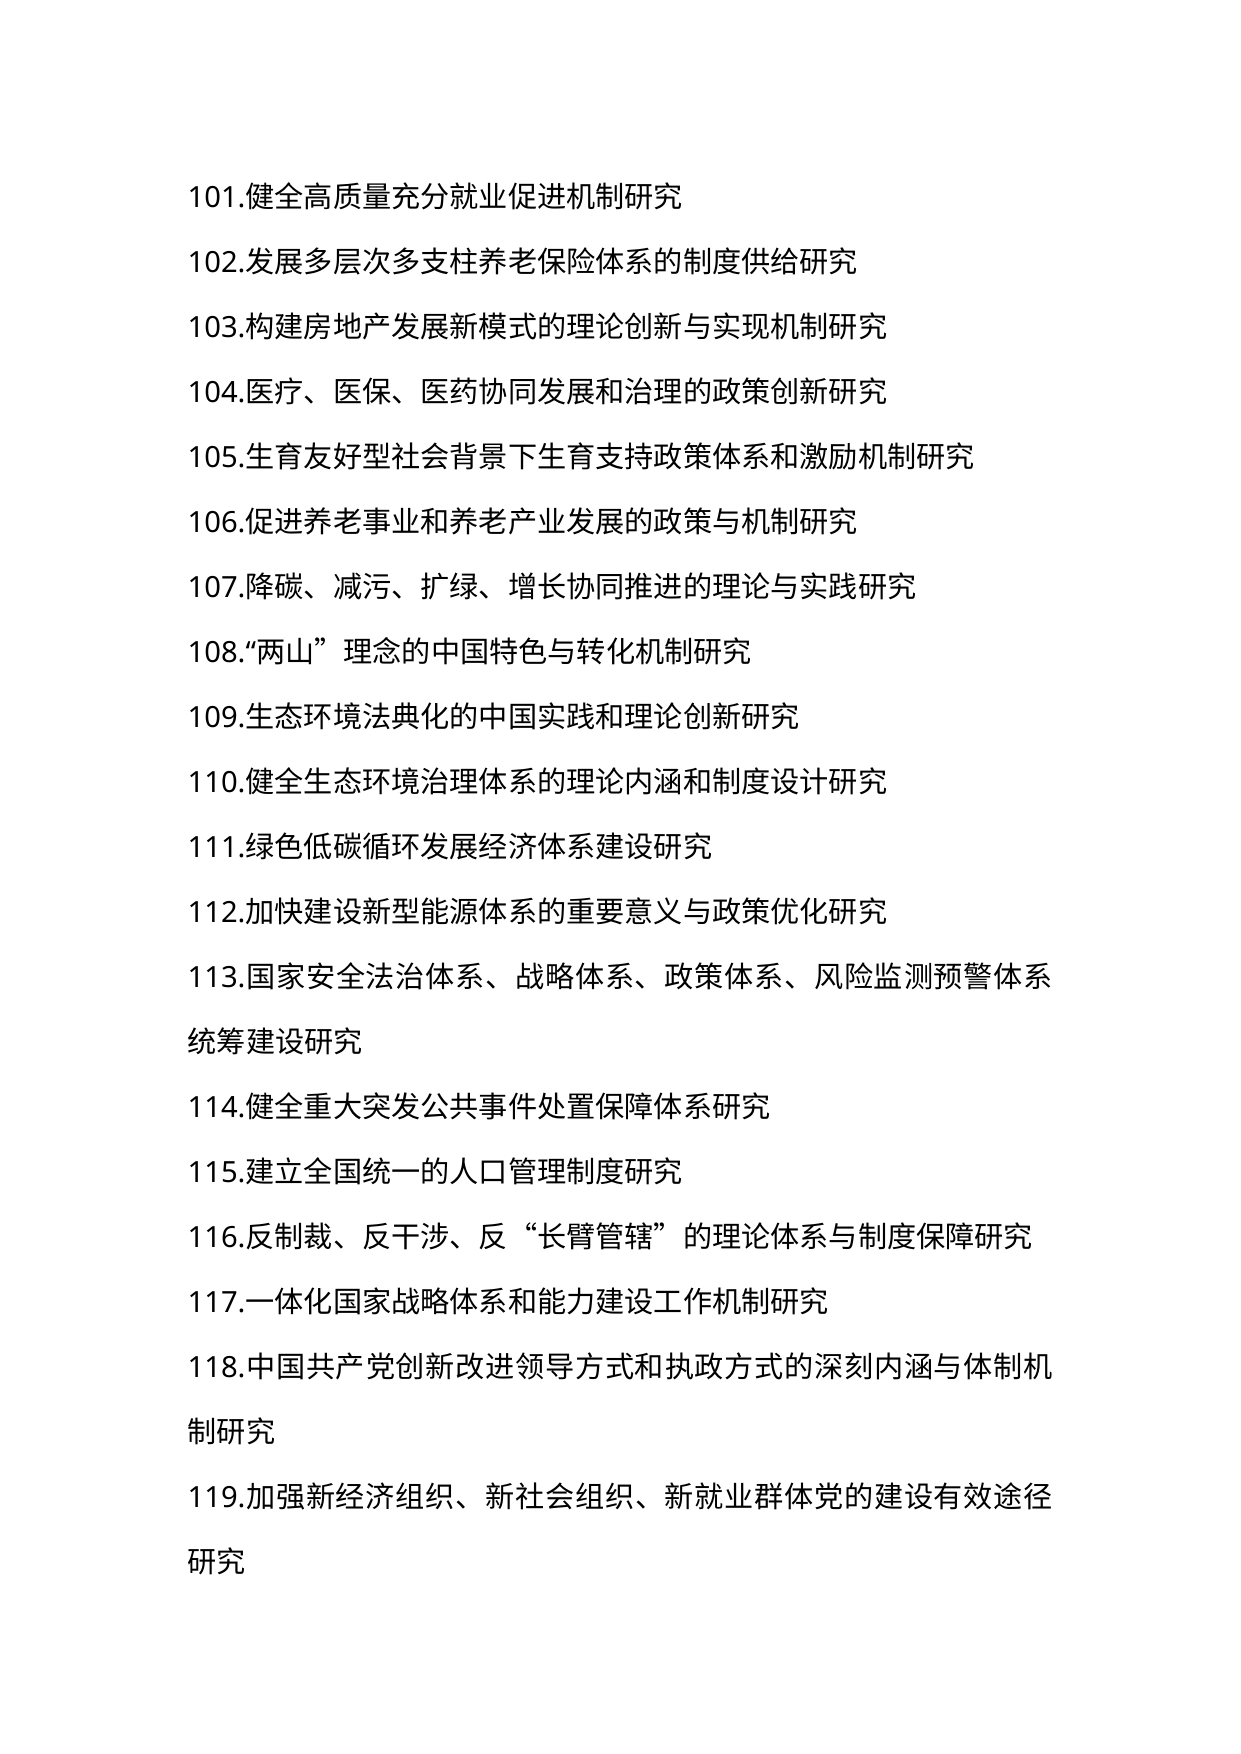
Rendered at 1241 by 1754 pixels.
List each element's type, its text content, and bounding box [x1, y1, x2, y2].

text 119.加强新经济组织、新社会组织、新就业群体党的建设有效途径研究 [187, 1462, 1053, 1592]
text 101.健全高质量充分就业促进机制研究 [187, 162, 1053, 227]
text 112.加快建设新型能源体系的重要意义与政策优化研究 [187, 877, 1053, 942]
text 117.一体化国家战略体系和能力建设工作机制研究 [187, 1267, 1053, 1332]
text 107.降碳、减污、扩绿、增长协同推进的理论与实践研究 [187, 552, 1053, 617]
text 113.国家安全法治体系、战略体系、政策体系、风险监测预警体系统筹建设研究 [187, 942, 1053, 1072]
text 111.绿色低碳循环发展经济体系建设研究 [187, 812, 1053, 877]
text 118.中国共产党创新改进领导方式和执政方式的深刻内涵与体制机制研究 [187, 1332, 1053, 1462]
text 106.促进养老事业和养老产业发展的政策与机制研究 [187, 487, 1053, 552]
text 115.建立全国统一的人口管理制度研究 [187, 1137, 1053, 1202]
text 104.医疗、医保、医药协同发展和治理的政策创新研究 [187, 357, 1053, 422]
text 109.生态环境法典化的中国实践和理论创新研究 [187, 682, 1053, 747]
text 110.健全生态环境治理体系的理论内涵和制度设计研究 [187, 747, 1053, 812]
text 102.发展多层次多支柱养老保险体系的制度供给研究 [187, 227, 1053, 292]
text 105.生育友好型社会背景下生育支持政策体系和激励机制研究 [187, 422, 1053, 487]
text 108.“两山”理念的中国特色与转化机制研究 [187, 617, 1053, 682]
text 103.构建房地产发展新模式的理论创新与实现机制研究 [187, 292, 1053, 357]
text 116.反制裁、反干涉、反“长臂管辖”的理论体系与制度保障研究 [187, 1202, 1053, 1267]
text 114.健全重大突发公共事件处置保障体系研究 [187, 1072, 1053, 1137]
